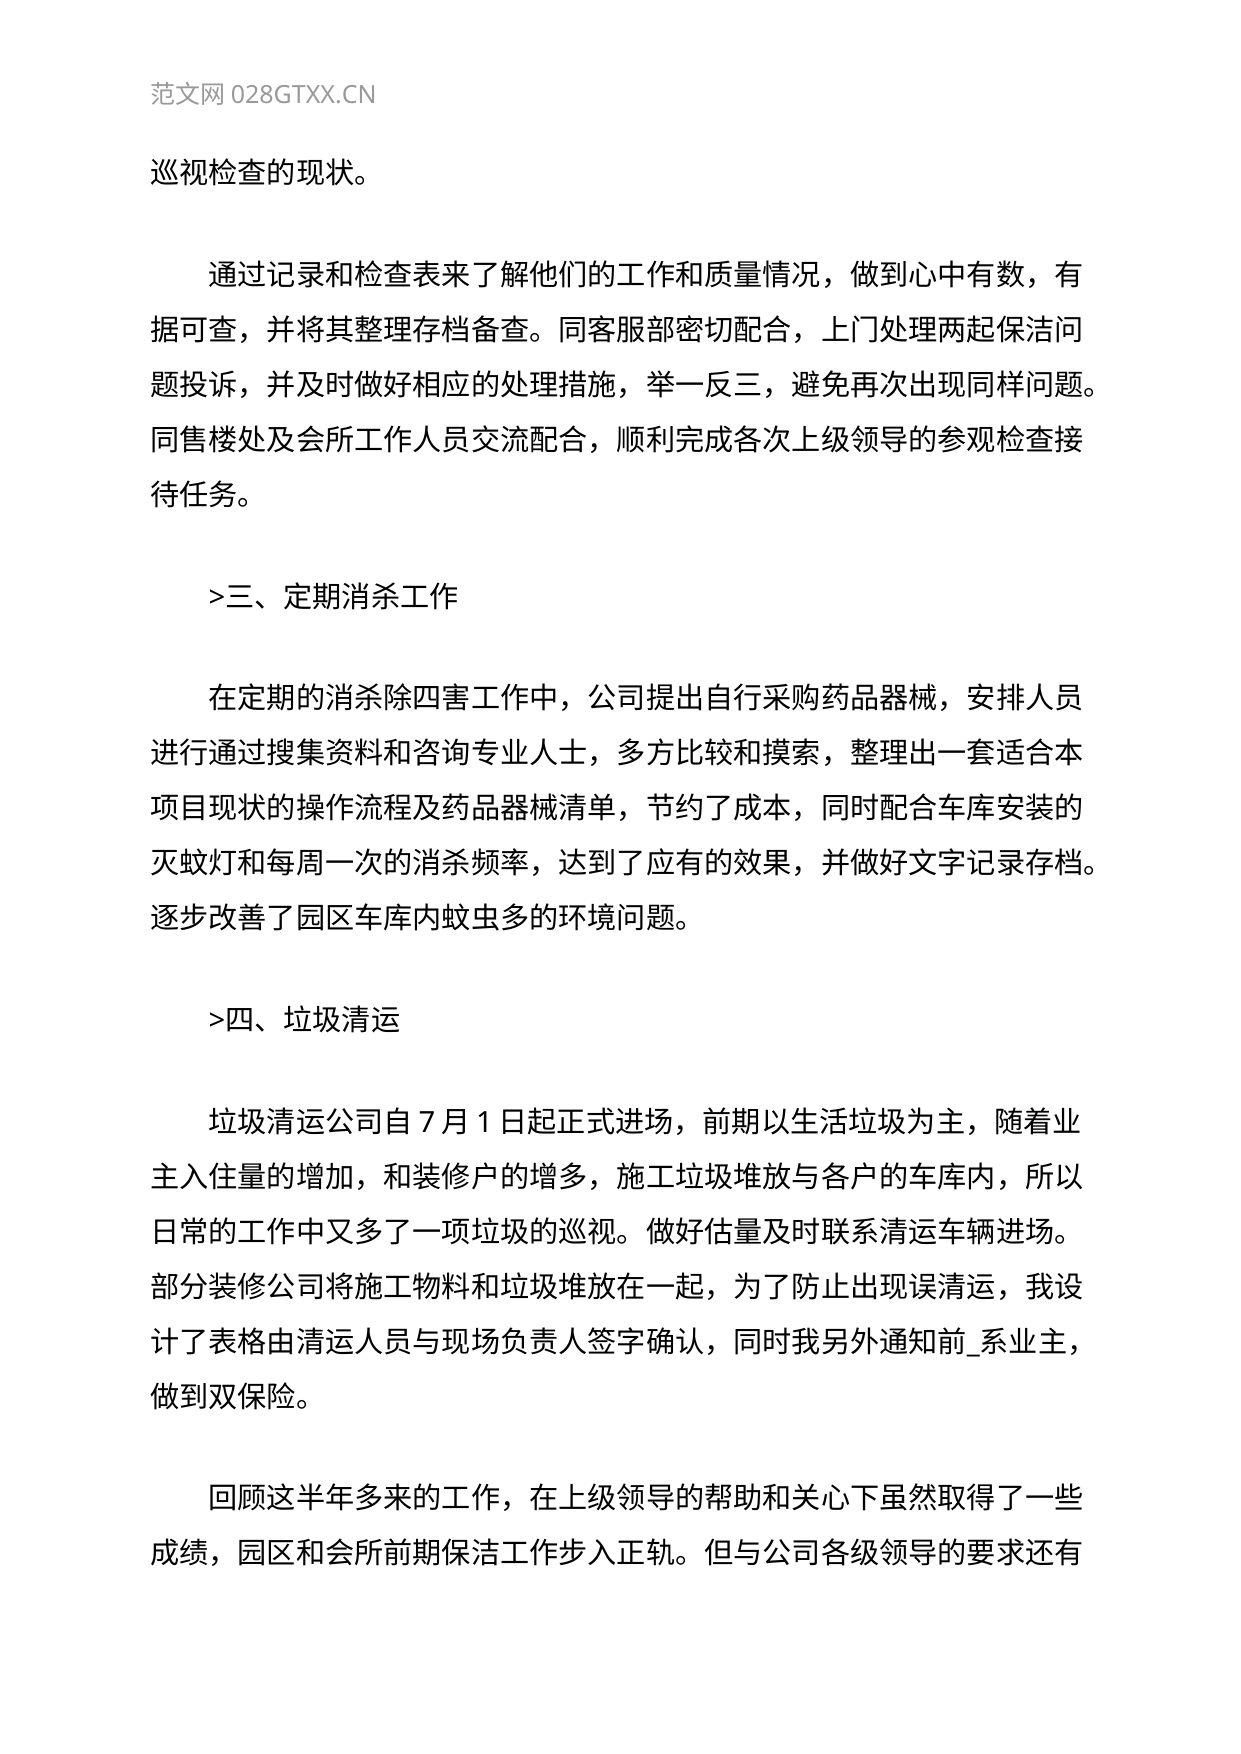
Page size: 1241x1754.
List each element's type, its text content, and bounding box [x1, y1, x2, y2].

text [150, 150, 1090, 192]
text 通过记录和检查表来了解他们的工作和质量情况，做到心中有数，有据可查，并将其整理存档备查。同客服部密切配合，上门处理两起保洁问题投诉，并及时做好相应的处理措施，举一反三，避免再次出现同样问题。同售楼处及会所工作人员交流配合，顺利完成各次上级领导的参观检查接待任务。 [150, 252, 1090, 514]
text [150, 1475, 1090, 1572]
text >四、垃圾清运 [150, 996, 1090, 1039]
text 垃圾清运公司自7月1日起正式进场，前期以生活垃圾为主，随着业主入住量的增加，和装修户的增多，施工垃圾堆放与各户的车库内，所以日常的工作中又多了一项垃圾的巡视。做好估量及时联系清运车辆进场。部分装修公司将施工物料和垃圾堆放在一起，为了防止出现误清运，我设计了表格由清运人员与现场负责人签字确认，同时我另外通知前_系业主，做到双保险。 [150, 1098, 1090, 1415]
text >三、定期消杀工作 [150, 573, 1090, 616]
text 在定期的消杀除四害工作中，公司提出自行采购药品器械，安排人员进行通过搜集资料和咨询专业人士，多方比较和摸索，整理出一套适合本项目现状的操作流程及药品器械清单，节约了成本，同时配合车库安装的灭蚊灯和每周一次的消杀频率，达到了应有的效果，并做好文字记录存档。逐步改善了园区车库内蚊虫多的环境问题。 [150, 675, 1090, 937]
